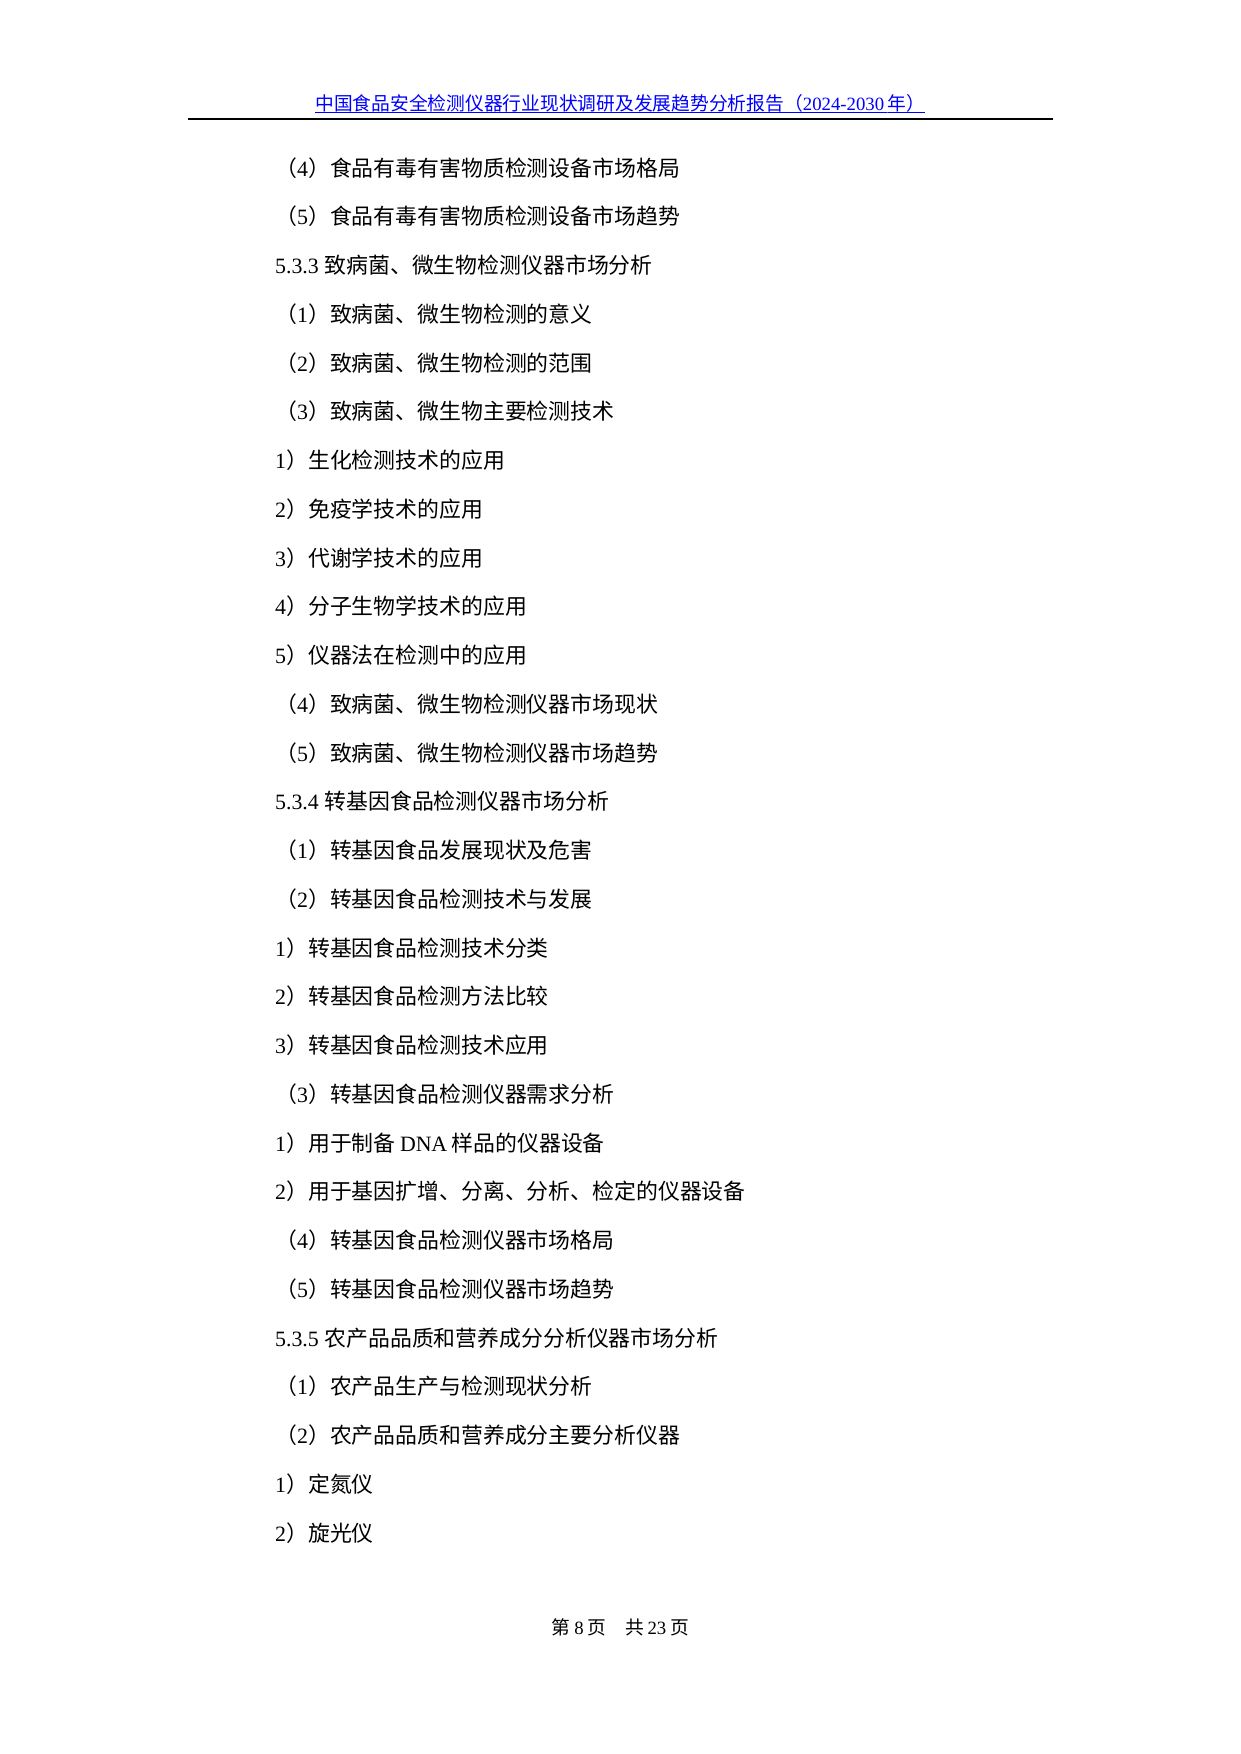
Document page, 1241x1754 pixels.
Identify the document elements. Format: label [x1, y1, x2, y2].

text [187, 150, 1053, 1548]
